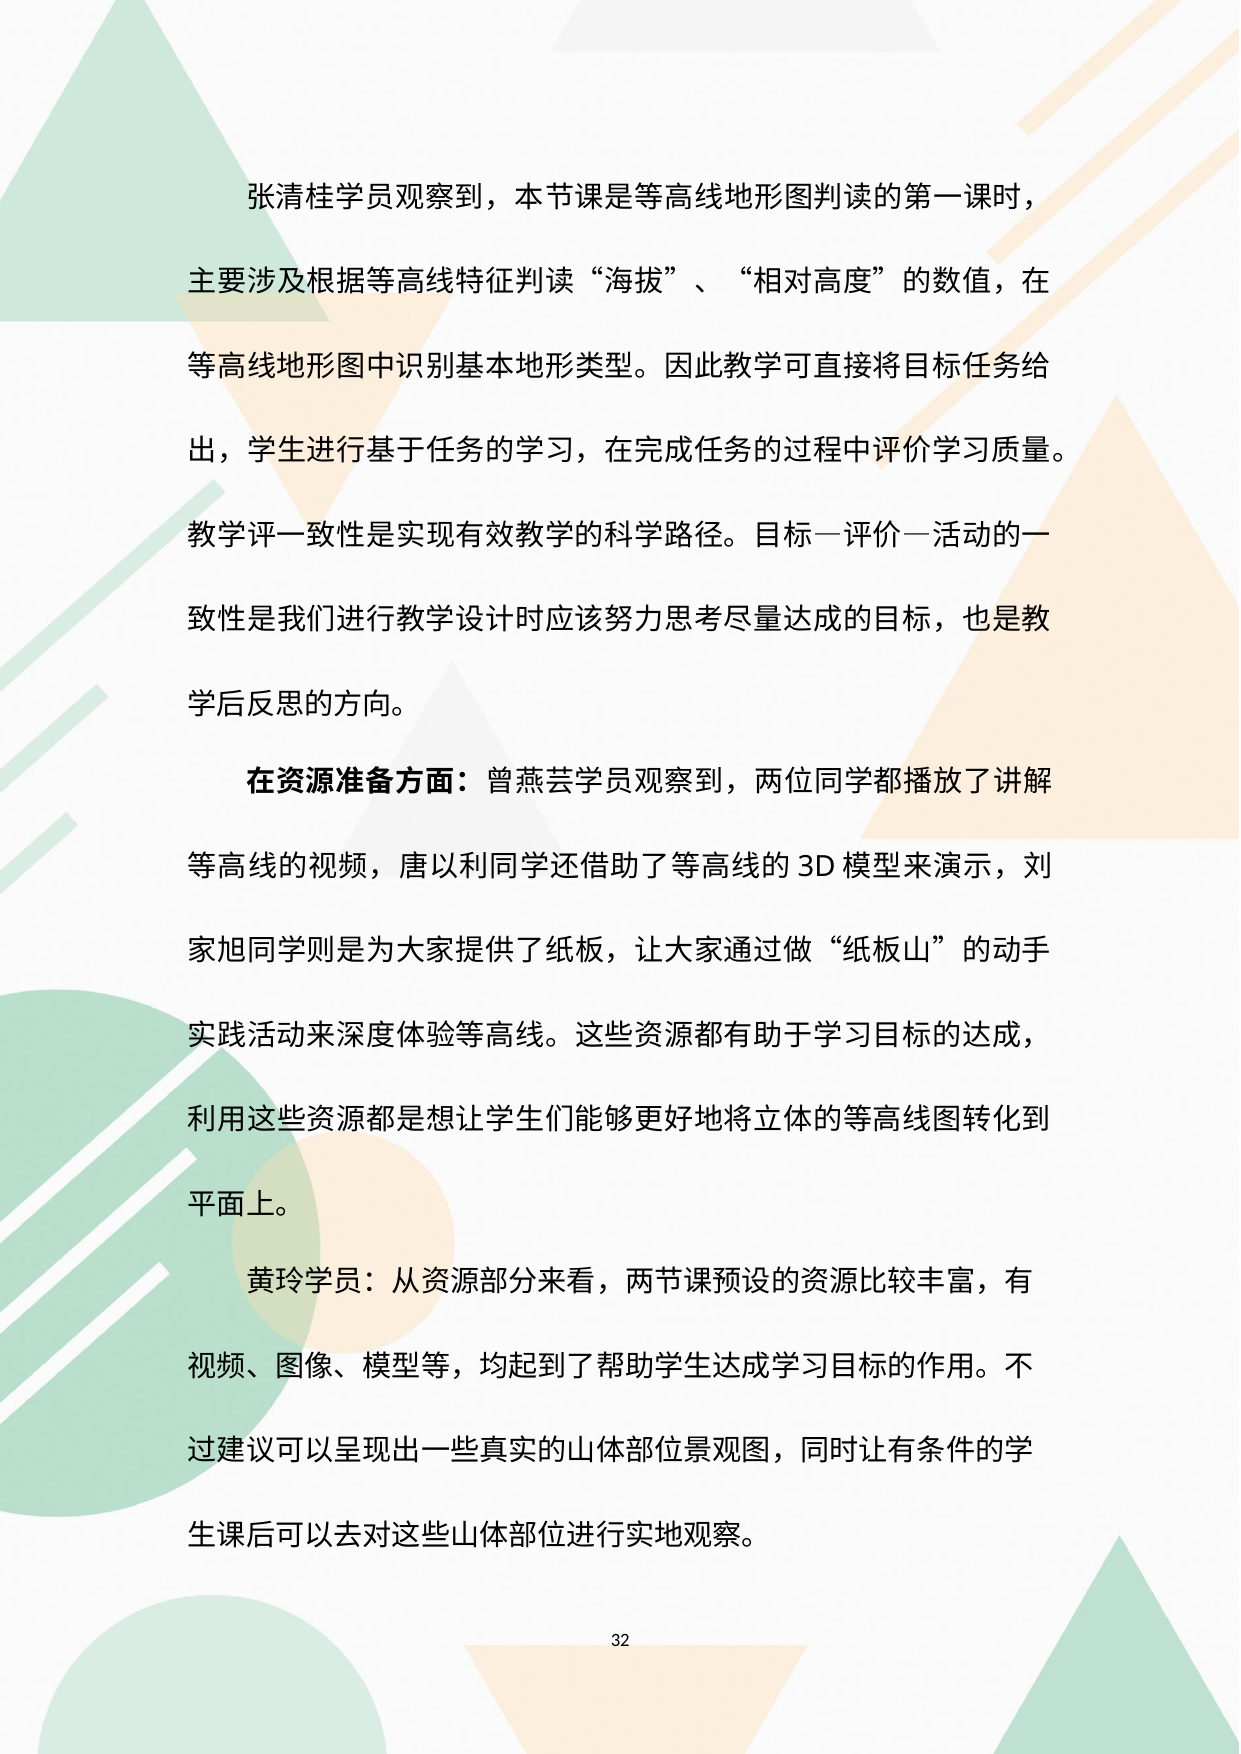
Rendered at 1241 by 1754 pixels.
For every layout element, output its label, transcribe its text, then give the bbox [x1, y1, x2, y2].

list 在资源准备方面：曾燕芸学员观察到，两位同学都播放了讲解等高线的视频，唐以利同学还借助了等高线的3D模型来演示，刘家旭同学则是为大家提供了纸板，让大家通过做“纸板山”的动手实践活动来深度体验等高线。这些资源都有助于学习目标的达成，利用这些资源都是想让学生们能够更好地将立体的等高线图转化到平面上。 [187, 746, 1053, 1234]
picture [0, 0, 1239, 1754]
list 张清桂学员观察到，本节课是等高线地形图判读的第一课时，主要涉及根据等高线特征判读“海拔”、“相对高度”的数值，在等高线地形图中识别基本地形类型。因此教学可直接将目标任务给出，学生进行基于任务的学习，在完成任务的过程中评价学习质量。教学评一致性是实现有效教学的科学路径。目标—评价—活动的一致性是我们进行教学设计时应该努力思考尽量达成的目标，也是教学后反思的方向。 [187, 162, 1053, 734]
text 黄玲学员：从资源部分来看，两节课预设的资源比较丰富，有视频、图像、模型等，均起到了帮助学生达成学习目标的作用。不过建议可以呈现出一些真实的山体部位景观图，同时让有条件的学生课后可以去对这些山体部位进行实地观察。 [187, 1246, 1053, 1565]
